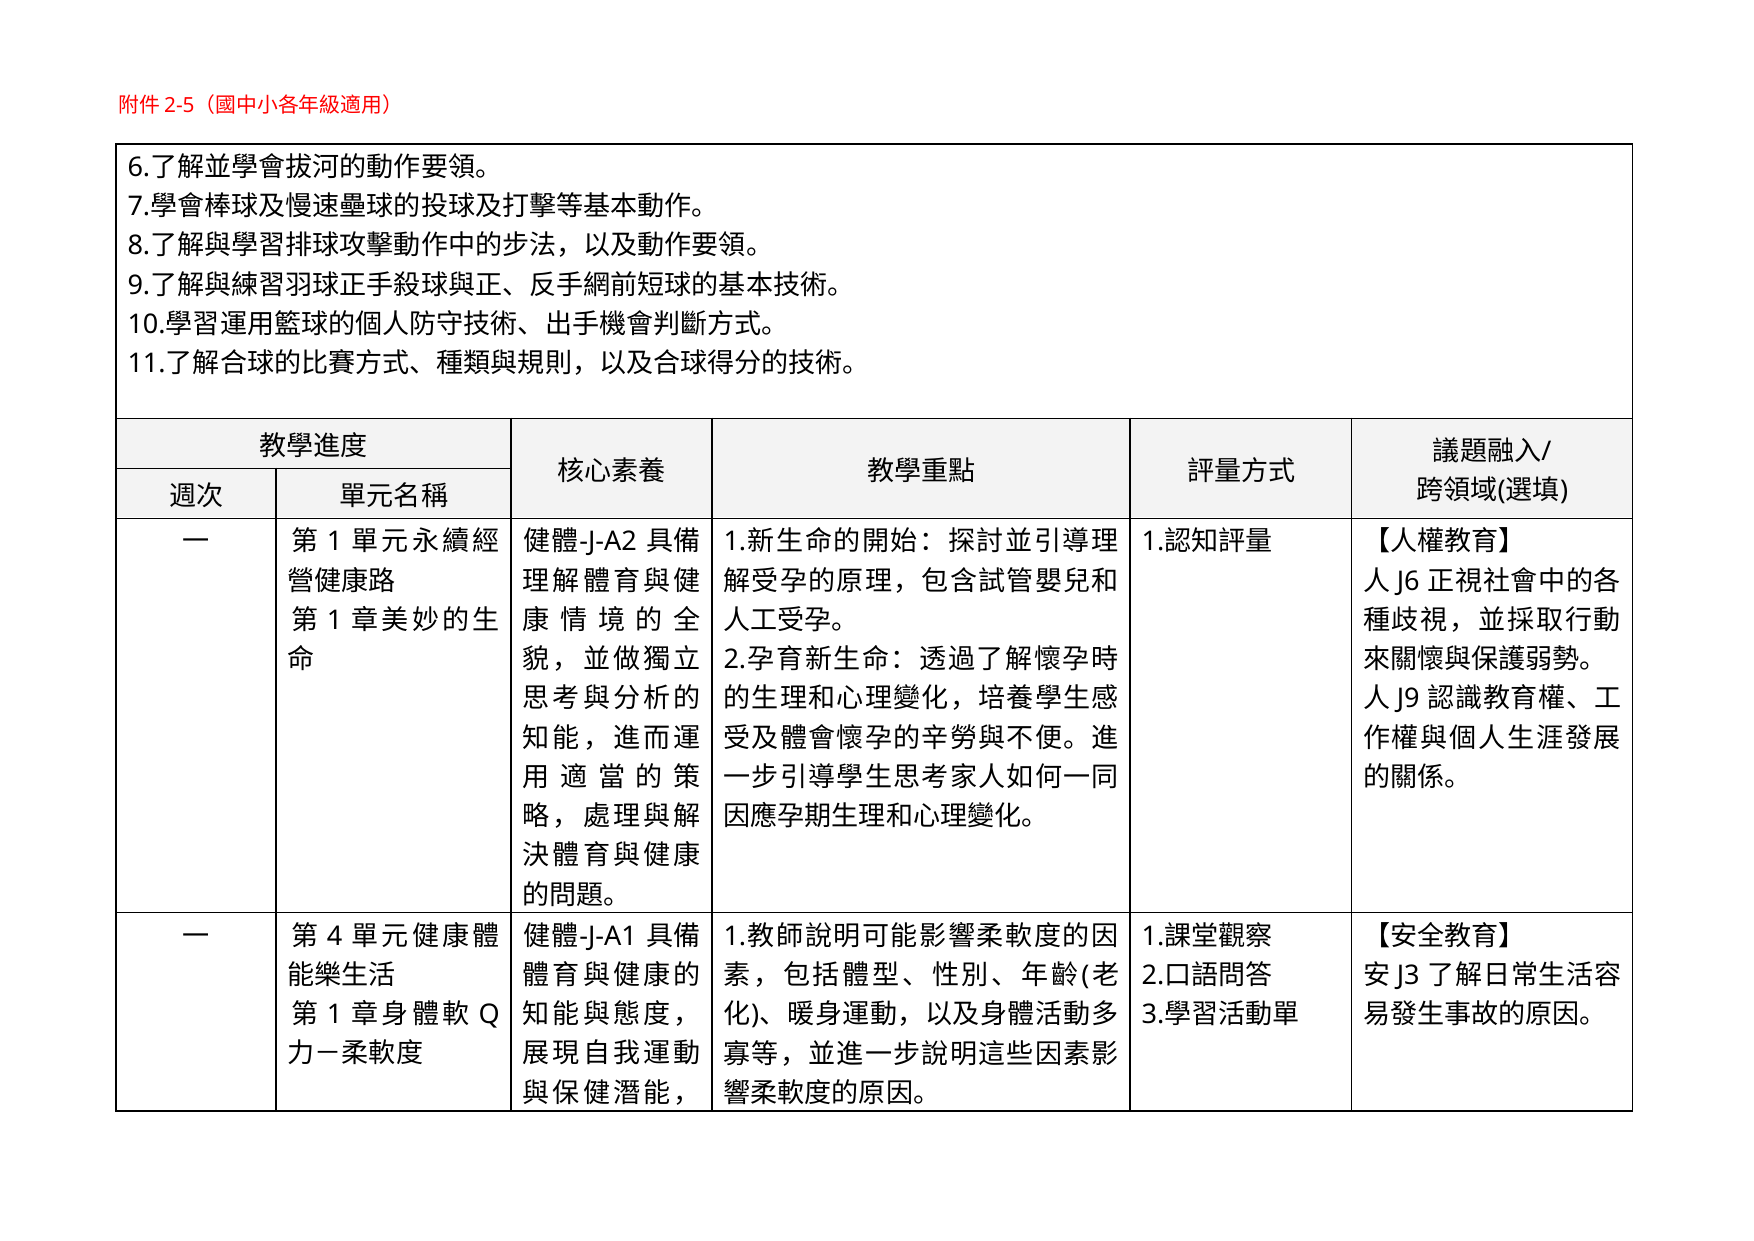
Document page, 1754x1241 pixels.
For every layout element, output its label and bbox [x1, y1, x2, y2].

table_cell [713, 419, 1129, 517]
table_cell [512, 419, 711, 517]
table_cell [1352, 519, 1632, 912]
table_cell [512, 913, 711, 1110]
table_cell [117, 913, 275, 1110]
table_cell [117, 419, 510, 468]
table_cell [1352, 913, 1632, 1110]
table_cell [512, 519, 711, 912]
table_cell [1352, 419, 1632, 517]
table_cell [713, 519, 1129, 912]
table_cell [1131, 519, 1351, 912]
table_cell [1131, 419, 1351, 517]
table_cell [117, 469, 275, 517]
table_cell [277, 469, 510, 517]
table_cell [1131, 913, 1351, 1110]
table_cell [713, 913, 1129, 1110]
table_cell [277, 913, 510, 1110]
table_cell [117, 519, 275, 912]
table_header [117, 145, 1632, 418]
table_cell [277, 519, 510, 912]
